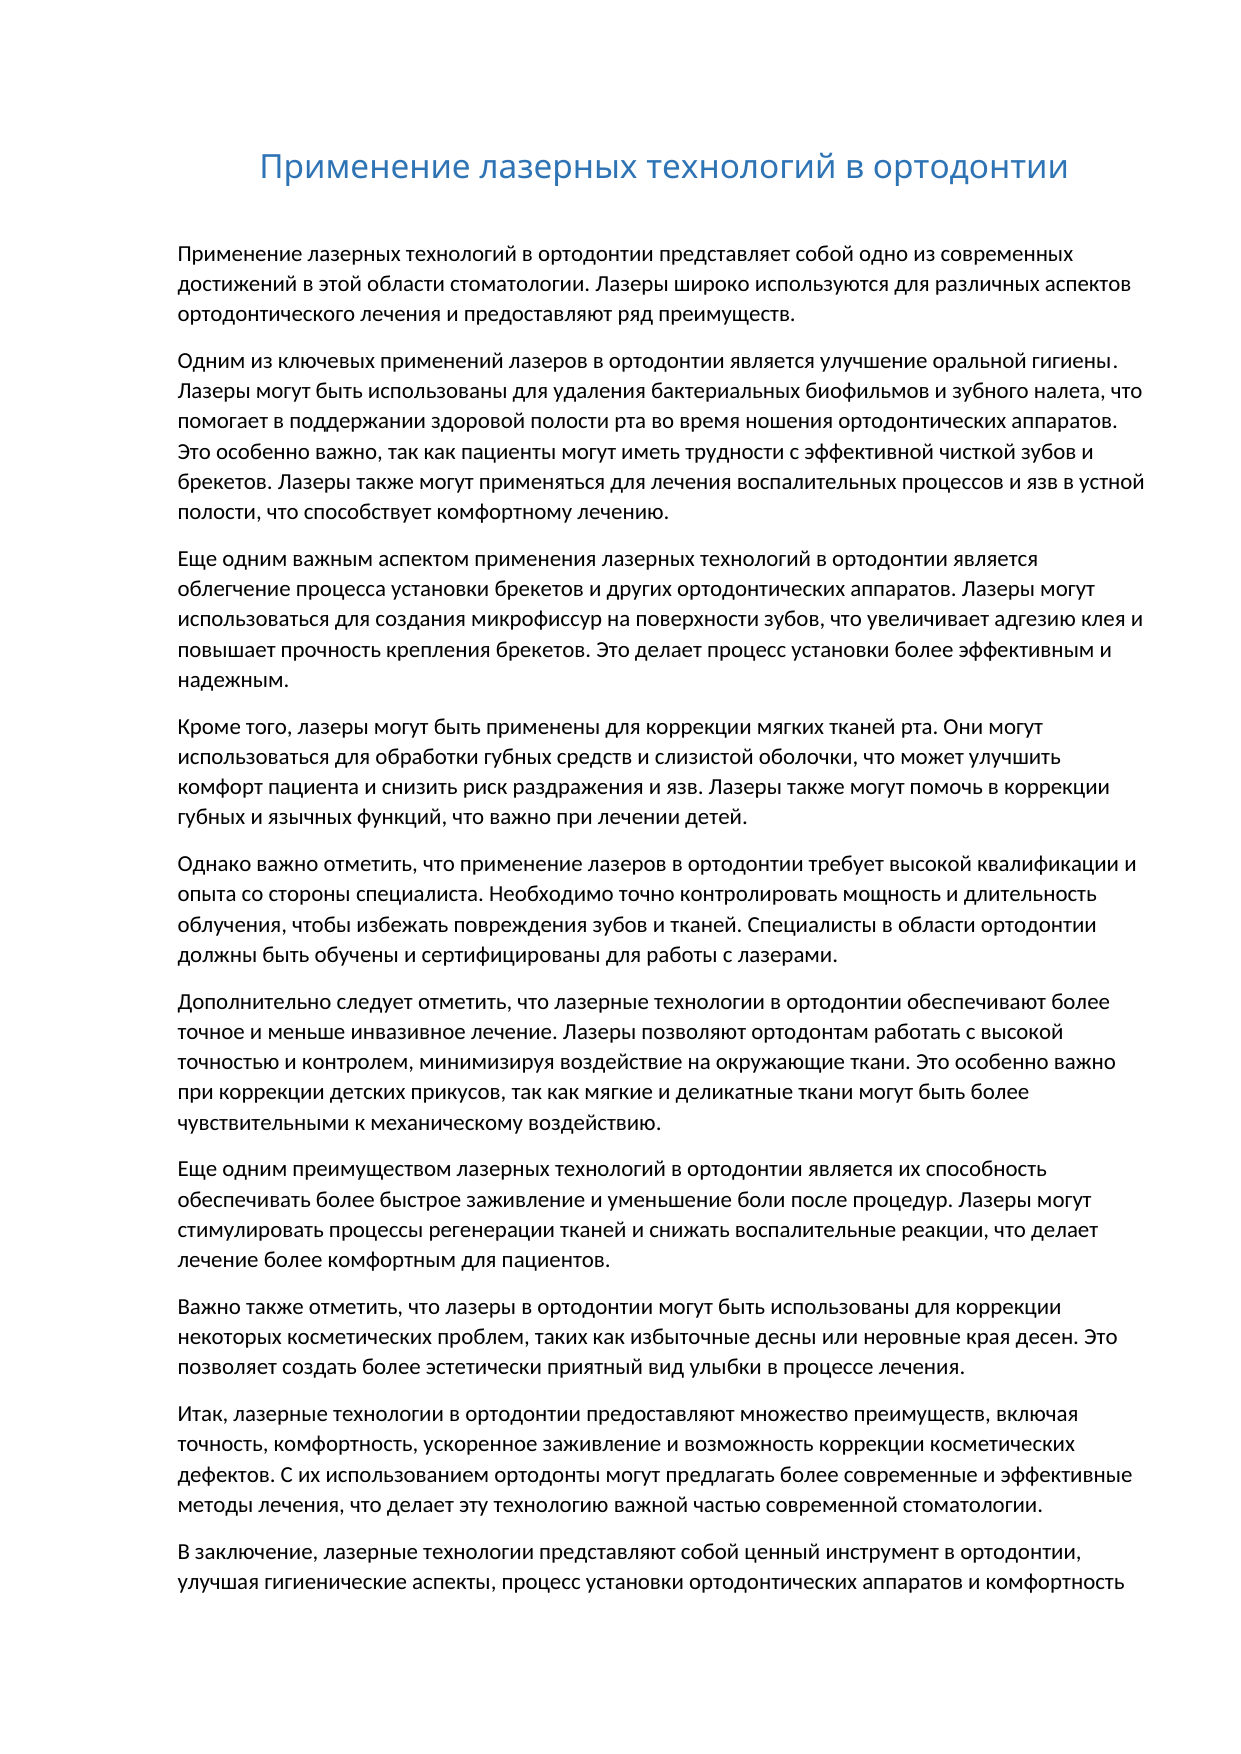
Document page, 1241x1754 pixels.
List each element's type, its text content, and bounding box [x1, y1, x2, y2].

text Применение лазерных технологий в ортодонтии представляет собой одно из современных достижений в этой области стоматологии. Лазеры широко используются для различных аспектов ортодонтического лечения и предоставляют ряд преимуществ. [177, 239, 1152, 327]
text Дополнительно следует отметить, что лазерные технологии в ортодонтии обеспечивают более точное и меньше инвазивное лечение. Лазеры позволяют ортодонтам работать с высокой точностью и контролем, минимизируя воздействие на окружающие ткани. Это особенно важно при коррекции детских прикусов, так как мягкие и деликатные ткани могут быть более чувствительными к механическому воздействию. [177, 987, 1152, 1136]
text Одним из ключевых применений лазеров в ортодонтии является улучшение оральной гигиены. Лазеры могут быть использованы для удаления бактериальных биофильмов и зубного налета, что помогает в поддержании здоровой полости рта во время ношения ортодонтических аппаратов. Это особенно важно, так как пациенты могут иметь трудности с эффективной чисткой зубов и брекетов. Лазеры также могут применяться для лечения воспалительных процессов и язв в устной полости, что способствует комфортному лечению. [177, 346, 1152, 525]
text Еще одним важным аспектом применения лазерных технологий в ортодонтии является облегчение процесса установки брекетов и других ортодонтических аппаратов. Лазеры могут использоваться для создания микрофиссур на поверхности зубов, что увеличивает адгезию клея и повышает прочность крепления брекетов. Это делает процесс установки более эффективным и надежным. [177, 544, 1152, 693]
subtitle Применение лазерных технологий в ортодонтии [177, 143, 1152, 188]
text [177, 1537, 1152, 1595]
text Важно также отметить, что лазеры в ортодонтии могут быть использованы для коррекции некоторых косметических проблем, таких как избыточные десны или неровные края десен. Это позволяет создать более эстетически приятный вид улыбки в процессе лечения. [177, 1292, 1152, 1381]
text Еще одним преимуществом лазерных технологий в ортодонтии является их способность обеспечивать более быстрое заживление и уменьшение боли после процедур. Лазеры могут стимулировать процессы регенерации тканей и снижать воспалительные реакции, что делает лечение более комфортным для пациентов. [177, 1154, 1152, 1273]
text Кроме того, лазеры могут быть применены для коррекции мягких тканей рта. Они могут использоваться для обработки губных средств и слизистой оболочки, что может улучшить комфорт пациента и снизить риск раздражения и язв. Лазеры также могут помочь в коррекции губных и язычных функций, что важно при лечении детей. [177, 712, 1152, 831]
text Однако важно отметить, что применение лазеров в ортодонтии требует высокой квалификации и опыта со стороны специалиста. Необходимо точно контролировать мощность и длительность облучения, чтобы избежать повреждения зубов и тканей. Специалисты в области ортодонтии должны быть обучены и сертифицированы для работы с лазерами. [177, 849, 1152, 968]
text Итак, лазерные технологии в ортодонтии предоставляют множество преимуществ, включая точность, комфортность, ускоренное заживление и возможность коррекции косметических дефектов. С их использованием ортодонты могут предлагать более современные и эффективные методы лечения, что делает эту технологию важной частью современной стоматологии. [177, 1399, 1152, 1518]
